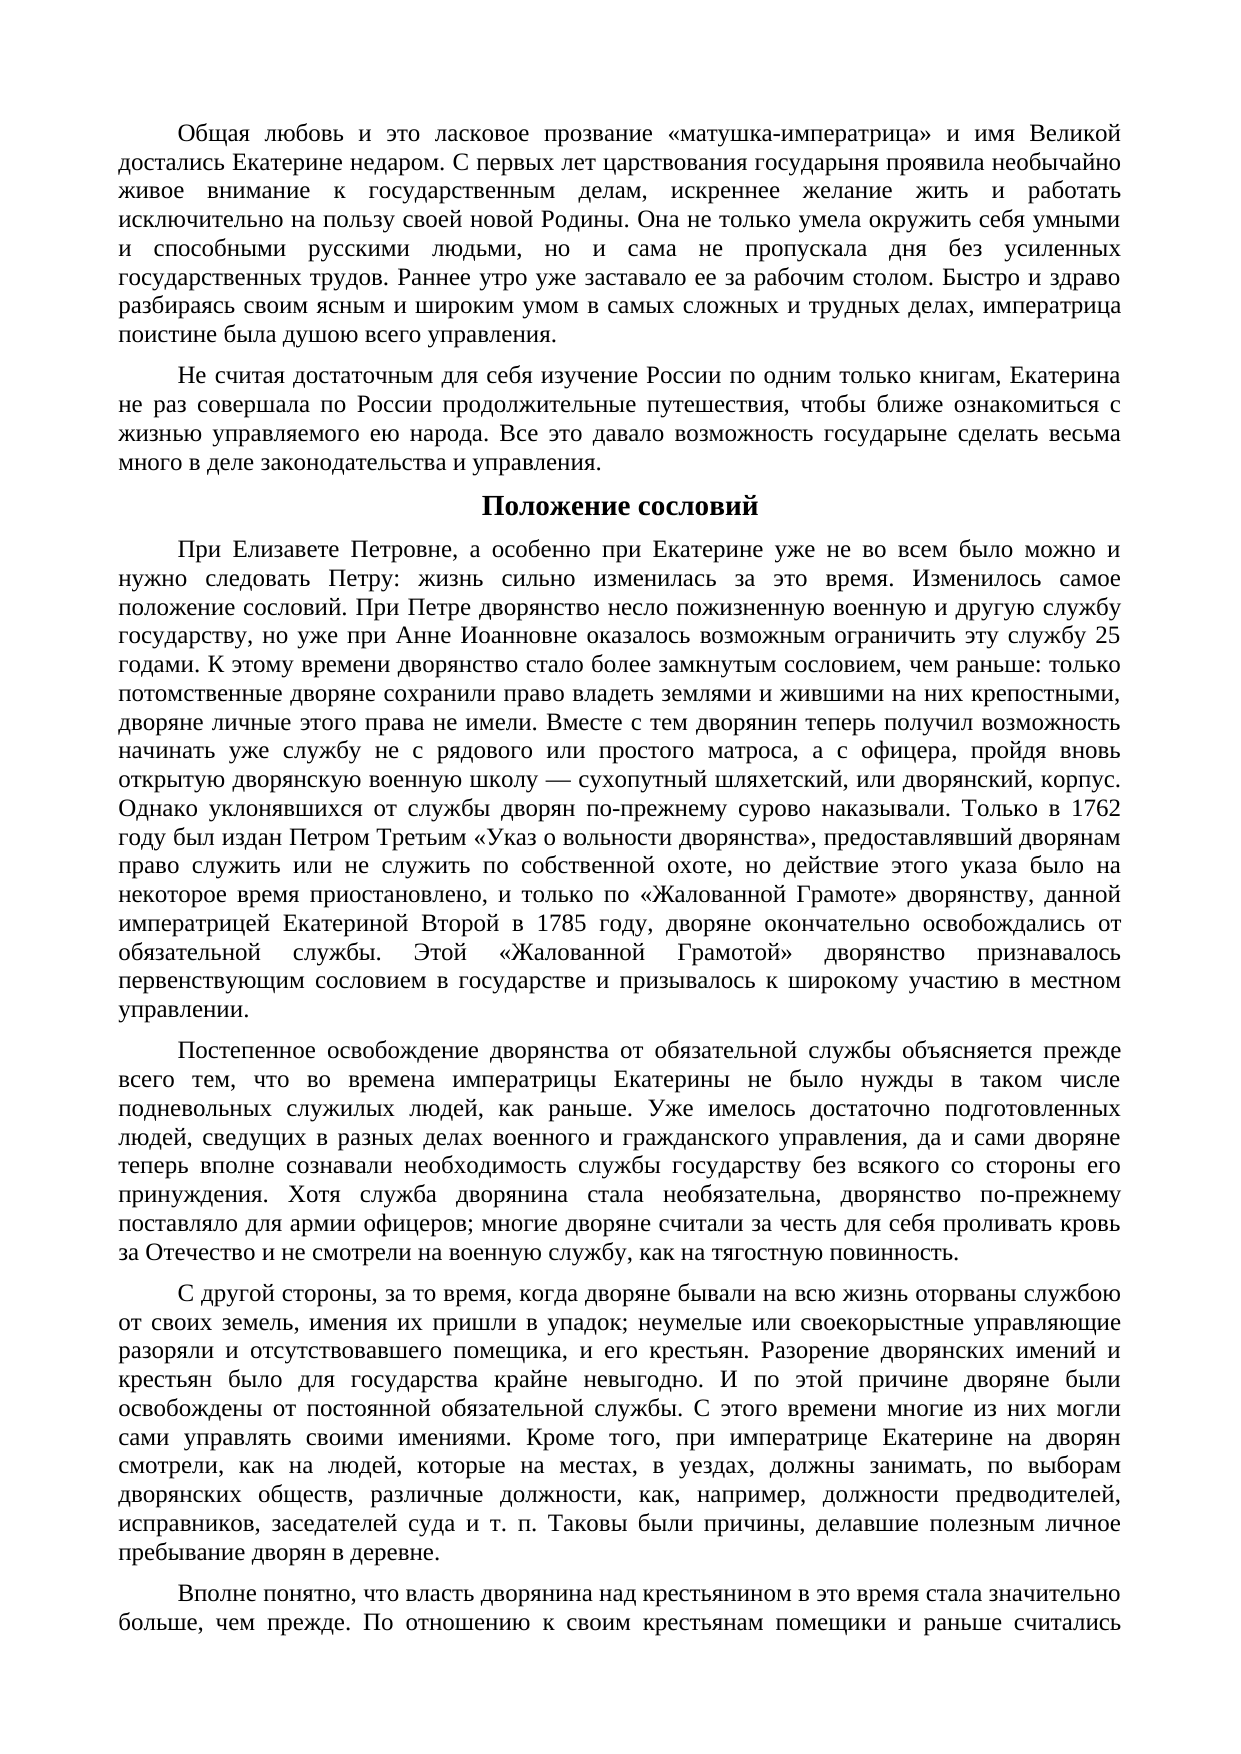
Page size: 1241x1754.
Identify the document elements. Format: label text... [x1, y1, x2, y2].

text С другой стороны, за то время, когда дворяне бывали на всю жизнь оторваны службою от своих земель, имения их пришли в упадок; неумелые или своекорыстные управляющие разоряли и отсутствовавшего помещика, и его крестьян. Разорение дворянских имений и крестьян было для государства крайне невыгодно. И по этой причине дворяне были освобождены от постоянной обязательной службы. С этого времени многие из них могли сами управлять своими имениями. Кроме того, при императрице Екатерине на дворян смотрели, как на людей, которые на местах, в уездах, должны занимать, по выборам дворянских обществ, различные должности, как, например, должности предводителей, исправников, заседателей суда и т. п. Таковы были причины, делавшие полезным личное пребывание дворян в деревне. [118, 1278, 1122, 1565]
text Не считая достаточным для себя изучение России по одним только книгам, Екатерина не раз совершала по России продолжительные путешествия, чтобы ближе ознакомиться с жизнью управляемого ею народа. Все это давало возможность государыне сделать весьма много в деле законодательства и управления. [118, 361, 1122, 476]
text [118, 1578, 1122, 1635]
text Общая любовь и это ласковое прозвание «матушка-императрица» и имя Великой достались Екатерине недаром. С первых лет царствования государыня проявила необычайно живое внимание к государственным делам, искреннее желание жить и работать исключительно на пользу своей новой Родины. Она не только умела окружить себя умными и способными русскими людьми, но и сама не пропускала дня без усиленных государственных трудов. Раннее утро уже заставало ее за рабочим столом. Быстро и здраво разбираясь своим ясным и широким умом в самых сложных и трудных делах, императрица поистине была душою всего управления. [118, 118, 1122, 348]
text При Елизавете Петровне, а особенно при Екатерине уже не во всем было можно и нужно следовать Петру: жизнь сильно изменилась за это время. Изменилось самое положение сословий. При Петре дворянство несло пожизненную военную и другую службу государству, но уже при Анне Иоанновне оказалось возможным ограничить эту службу 25 годами. К этому времени дворянство стало более замкнутым сословием, чем раньше: только потомственные дворяне сохранили право владеть землями и жившими на них крепостными, дворяне личные этого права не имели. Вместе с тем дворянин теперь получил возможность начинать уже службу не с рядового или простого матроса, а с офицера, пройдя вновь открытую дворянскую военную школу — сухопутный шляхетский, или дворянский, корпус. Однако уклонявшихся от службы дворян по-прежнему сурово наказывали. Только в 1762 году был издан Петром Третьим «Указ о вольности дворянства», предоставлявший дворянам право служить или не служить по собственной охоте, но действие этого указа было на некоторое время приостановлено, и только по «Жалованной Грамоте» дворянству, данной императрицей Екатериной Второй в 1785 году, дворяне окончательно освобождались от обязательной службы. Этой «Жалованной Грамотой» дворянство признавалось первенствующим сословием в государстве и призывалось к широкому участию в местном управлении. [118, 534, 1122, 1023]
text Положение сословий [118, 488, 1122, 522]
text Постепенное освобождение дворянства от обязательной службы объясняется прежде всего тем, что во времена императрицы Екатерины не было нужды в таком числе подневольных служилых людей, как раньше. Уже имелось достаточно подготовленных людей, сведущих в разных делах военного и гражданского управления, да и сами дворяне теперь вполне сознавали необходимость службы государству без всякого со стороны его принуждения. Хотя служба дворянина стала необязательна, дворянство по-прежнему поставляло для армии офицеров; многие дворяне считали за честь для себя проливать кровь за Отечество и не смотрели на военную службу, как на тягостную повинность. [118, 1035, 1122, 1265]
